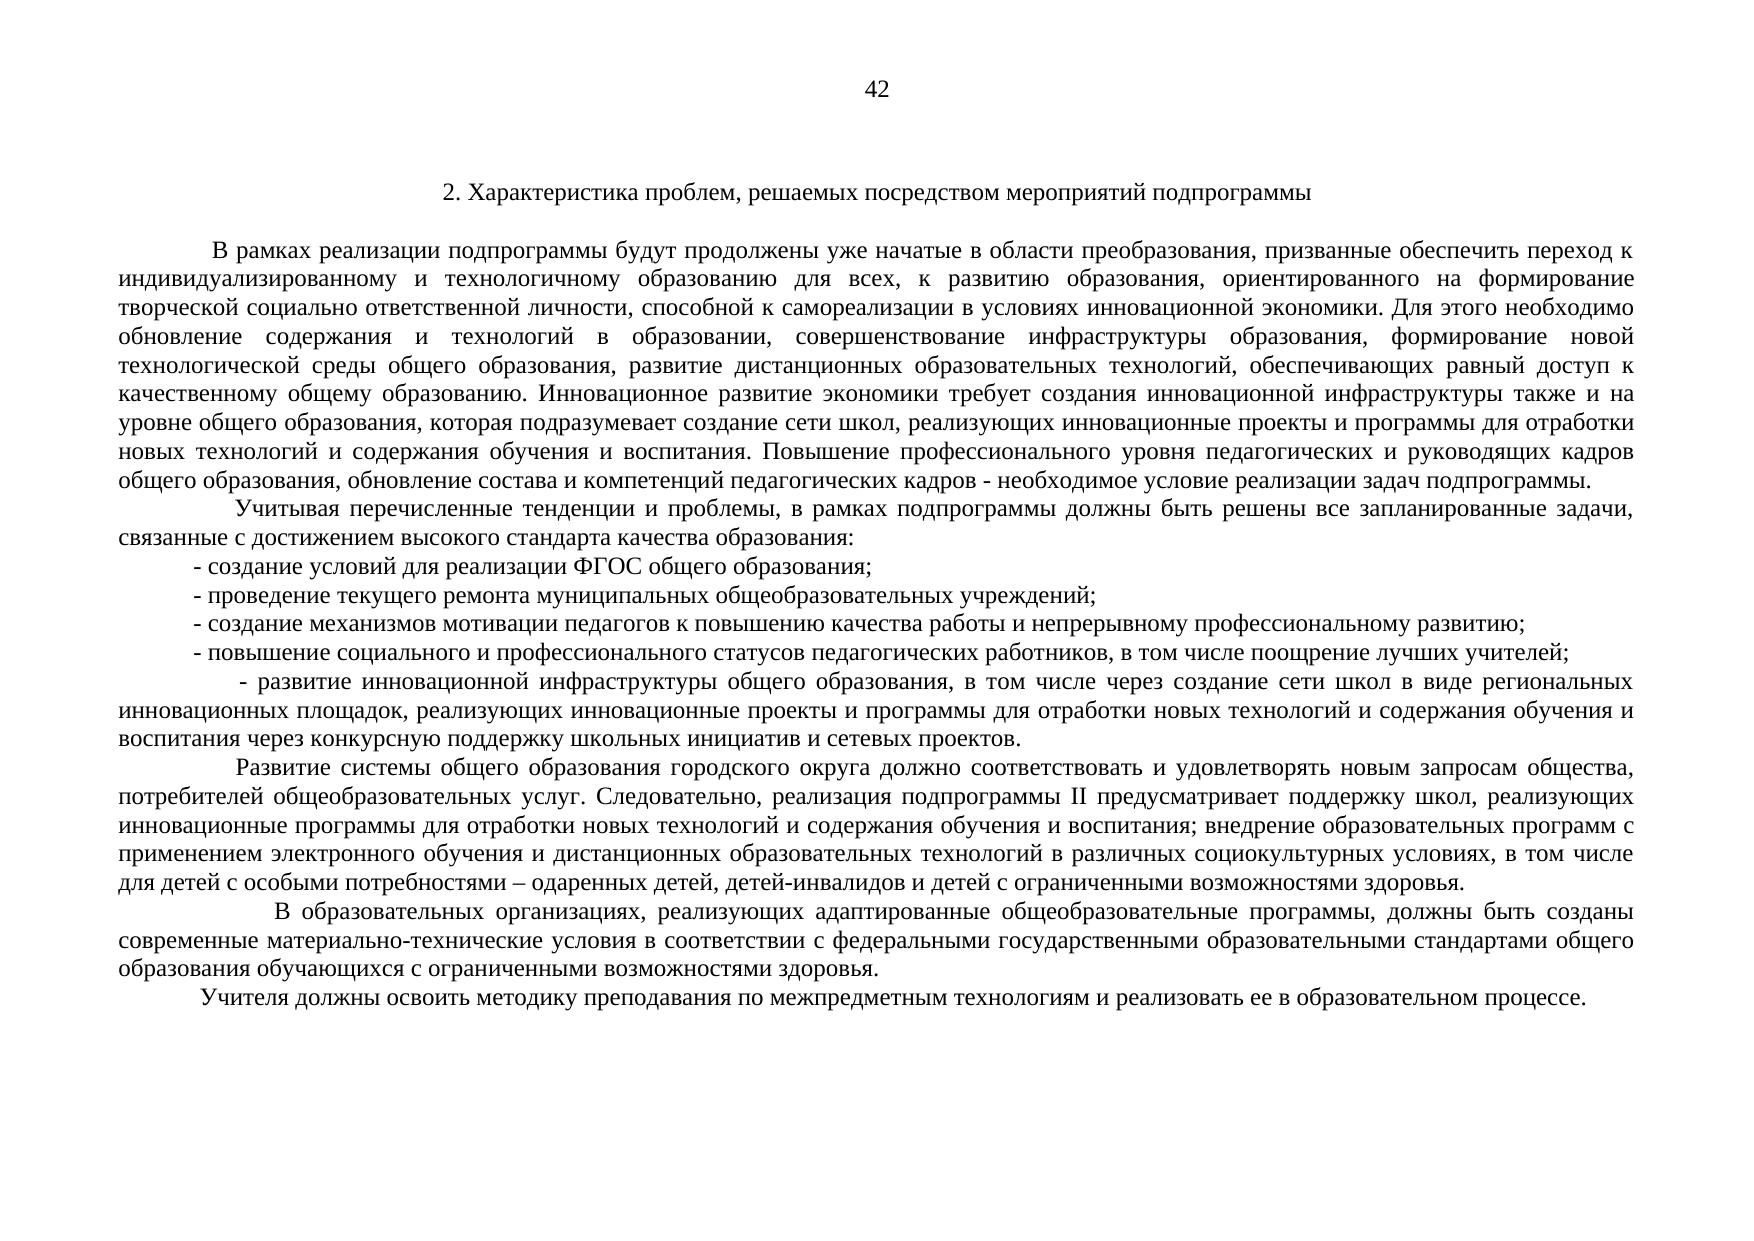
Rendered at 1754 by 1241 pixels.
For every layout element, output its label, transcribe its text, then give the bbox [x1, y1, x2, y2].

text - развитие инновационной инфраструктуры общего образования, в том числе через создание сети школ в виде региональных инновационных площадок, реализующих инновационные проекты и программы для отработки новых технологий и содержания обучения и воспитания через конкурсную поддержку школьных инициатив и сетевых проектов. [118, 666, 1636, 752]
text В образовательных организациях, реализующих адаптированные общеобразовательные программы, должны быть созданы современные материально-технические условия в соответствии с федеральными государственными образовательными стандартами общего образования обучающихся с ограниченными возможностями здоровья. [118, 896, 1636, 982]
text Учитывая перечисленные тенденции и проблемы, в рамках подпрограммы должны быть решены все запланированные задачи, связанные с достижением высокого стандарта качества образования: [118, 493, 1636, 551]
text - проведение текущего ремонта муниципальных общеобразовательных учреждений; [118, 580, 1636, 608]
text - создание механизмов мотивации педагогов к повышению качества работы и непрерывному профессиональному развитию; [118, 608, 1636, 637]
text - повышение социального и профессионального статусов педагогических работников, в том числе поощрение лучших учителей; [118, 637, 1636, 666]
text В рамках реализации подпрограммы будут продолжены уже начатые в области преобразования, призванные обеспечить переход к индивидуализированному и технологичному образованию для всех, к развитию образования, ориентированного на формирование творческой социально ответственной личности, способной к самореализации в условиях инновационной экономики. Для этого необходимо обновление содержания и технологий в образовании, совершенствование инфраструктуры образования, формирование новой технологической среды общего образования, развитие дистанционных образовательных технологий, обеспечивающих равный доступ к качественному общему образованию. Инновационное развитие экономики требует создания инновационной инфраструктуры также и на уровне общего образования, которая подразумевает создание сети школ, реализующих инновационные проекты и программы для отработки новых технологий и содержания обучения и воспитания. Повышение профессионального уровня педагогических и руководящих кадров общего образования, обновление состава и компетенций педагогических кадров - необходимое условие реализации задач подпрограммы. [118, 235, 1636, 493]
text 2. Характеристика проблем, решаемых посредством мероприятий подпрограммы [118, 177, 1636, 206]
text Развитие системы общего образования городского округа должно соответствовать и удовлетворять новым запросам общества, потребителей общеобразовательных услуг. Следовательно, реализация подпрограммы II предусматривает поддержку школ, реализующих инновационные программы для отработки новых технологий и содержания обучения и воспитания; внедрение образовательных программ с применением электронного обучения и дистанционных образовательных технологий в различных социокультурных условиях, в том числе для детей с особыми потребностями – одаренных детей, детей-инвалидов и детей с ограниченными возможностями здоровья. [118, 752, 1636, 896]
text Учителя должны освоить методику преподавания по межпредметным технологиям и реализовать ее в образовательном процессе. [118, 982, 1636, 1011]
text - создание условий для реализации ФГОС общего образования; [118, 551, 1636, 580]
